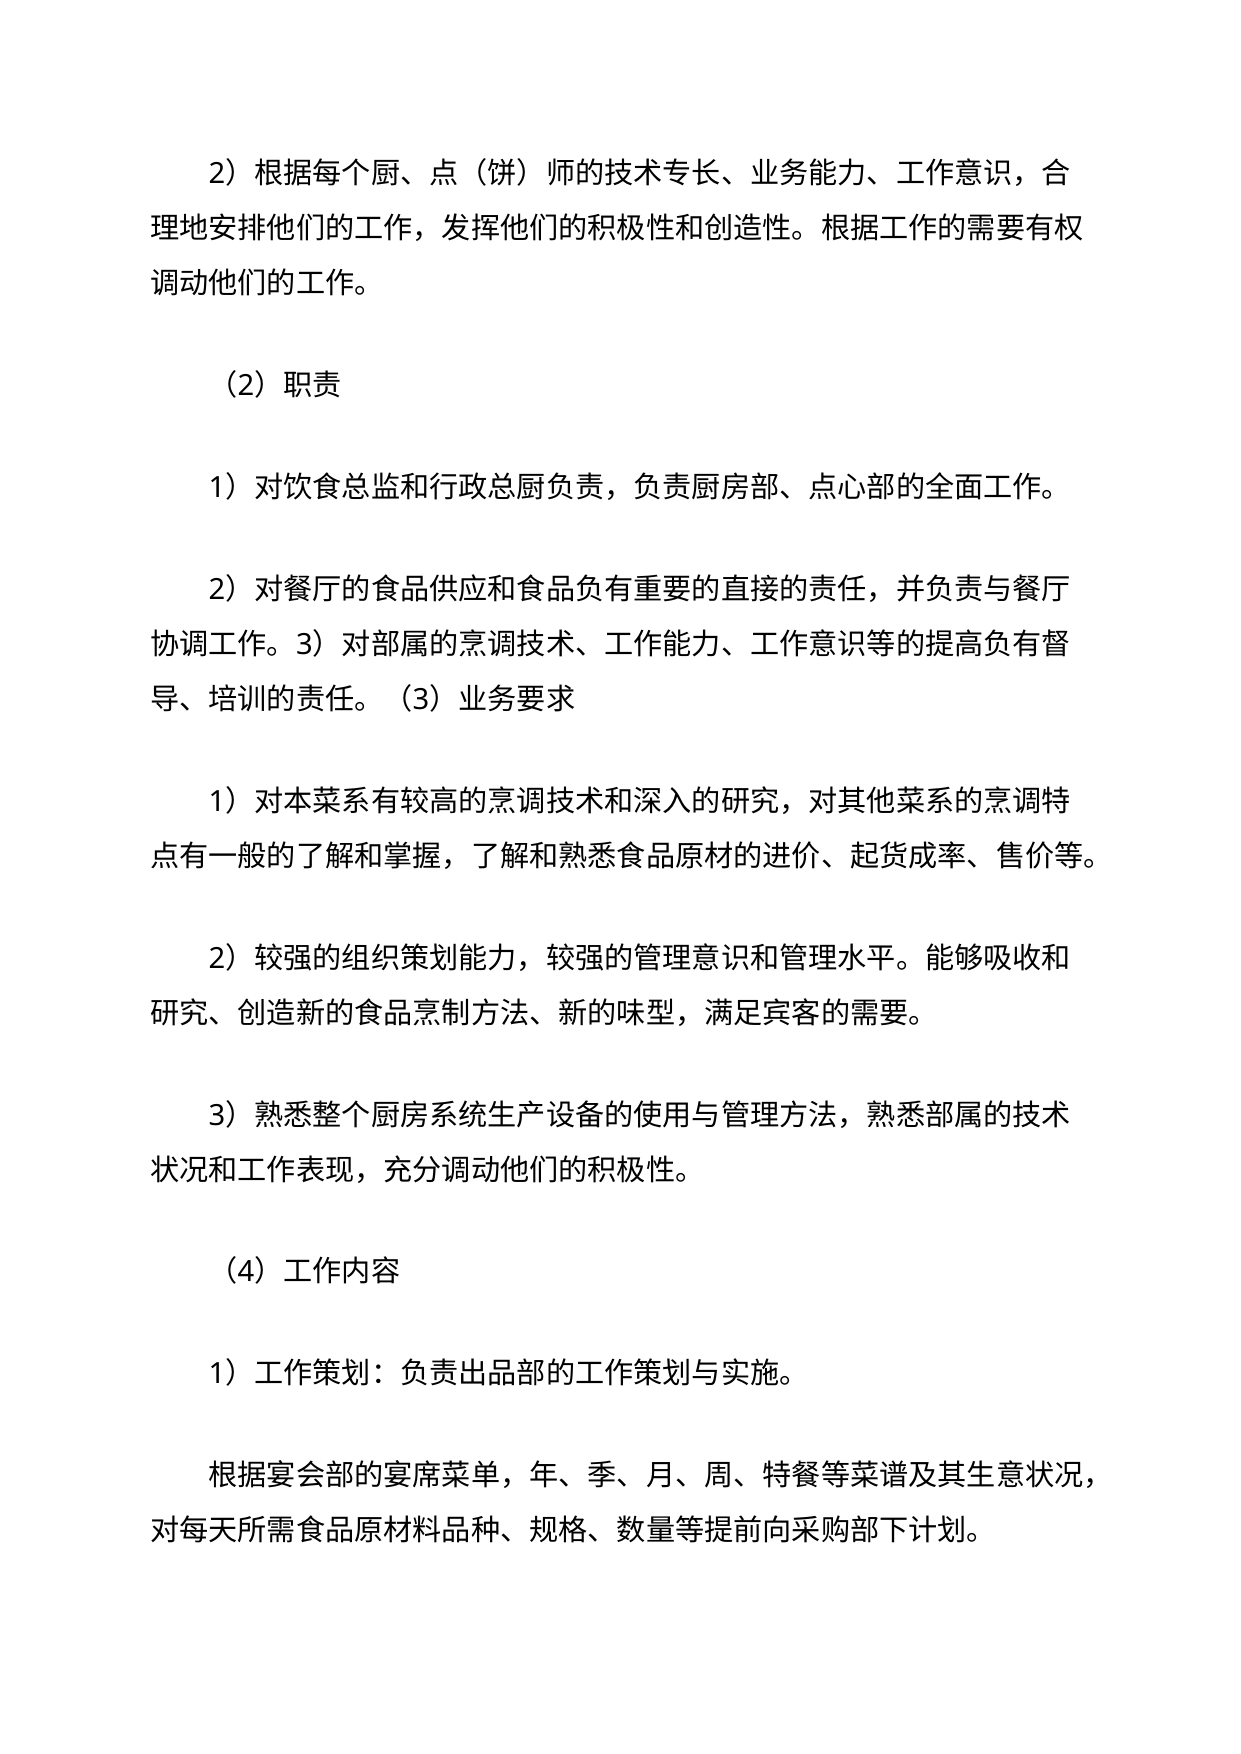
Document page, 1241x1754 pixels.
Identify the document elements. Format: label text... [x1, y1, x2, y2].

text 2）对餐厅的食品供应和食品负有重要的直接的责任，并负责与餐厅协调工作。3）对部属的烹调技术、工作能力、工作意识等的提高负有督导、培训的责任。（3）业务要求 [150, 566, 1090, 718]
text （2）职责 [150, 362, 1090, 404]
text 1）对饮食总监和行政总厨负责，负责厨房部、点心部的全面工作。 [150, 464, 1090, 506]
text 1）对本菜系有较高的烹调技术和深入的研究，对其他菜系的烹调特点有一般的了解和掌握，了解和熟悉食品原材的进价、起货成率、售价等。 [150, 778, 1090, 875]
text 2）较强的组织策划能力，较强的管理意识和管理水平。能够吸收和研究、创造新的食品烹制方法、新的味型，满足宾客的需要。 [150, 934, 1090, 1032]
text 根据宴会部的宴席菜单，年、季、月、周、特餐等菜谱及其生意状况，对每天所需食品原材料品种、规格、数量等提前向采购部下计划。 [150, 1452, 1090, 1549]
text （4）工作内容 [150, 1248, 1090, 1290]
text 3）熟悉整个厨房系统生产设备的使用与管理方法，熟悉部属的技术状况和工作表现，充分调动他们的积极性。 [150, 1091, 1090, 1188]
text 1）工作策划：负责出品部的工作策划与实施。 [150, 1350, 1090, 1392]
text 2）根据每个厨、点（饼）师的技术专长、业务能力、工作意识，合理地安排他们的工作，发挥他们的积极性和创造性。根据工作的需要有权调动他们的工作。 [150, 150, 1090, 302]
